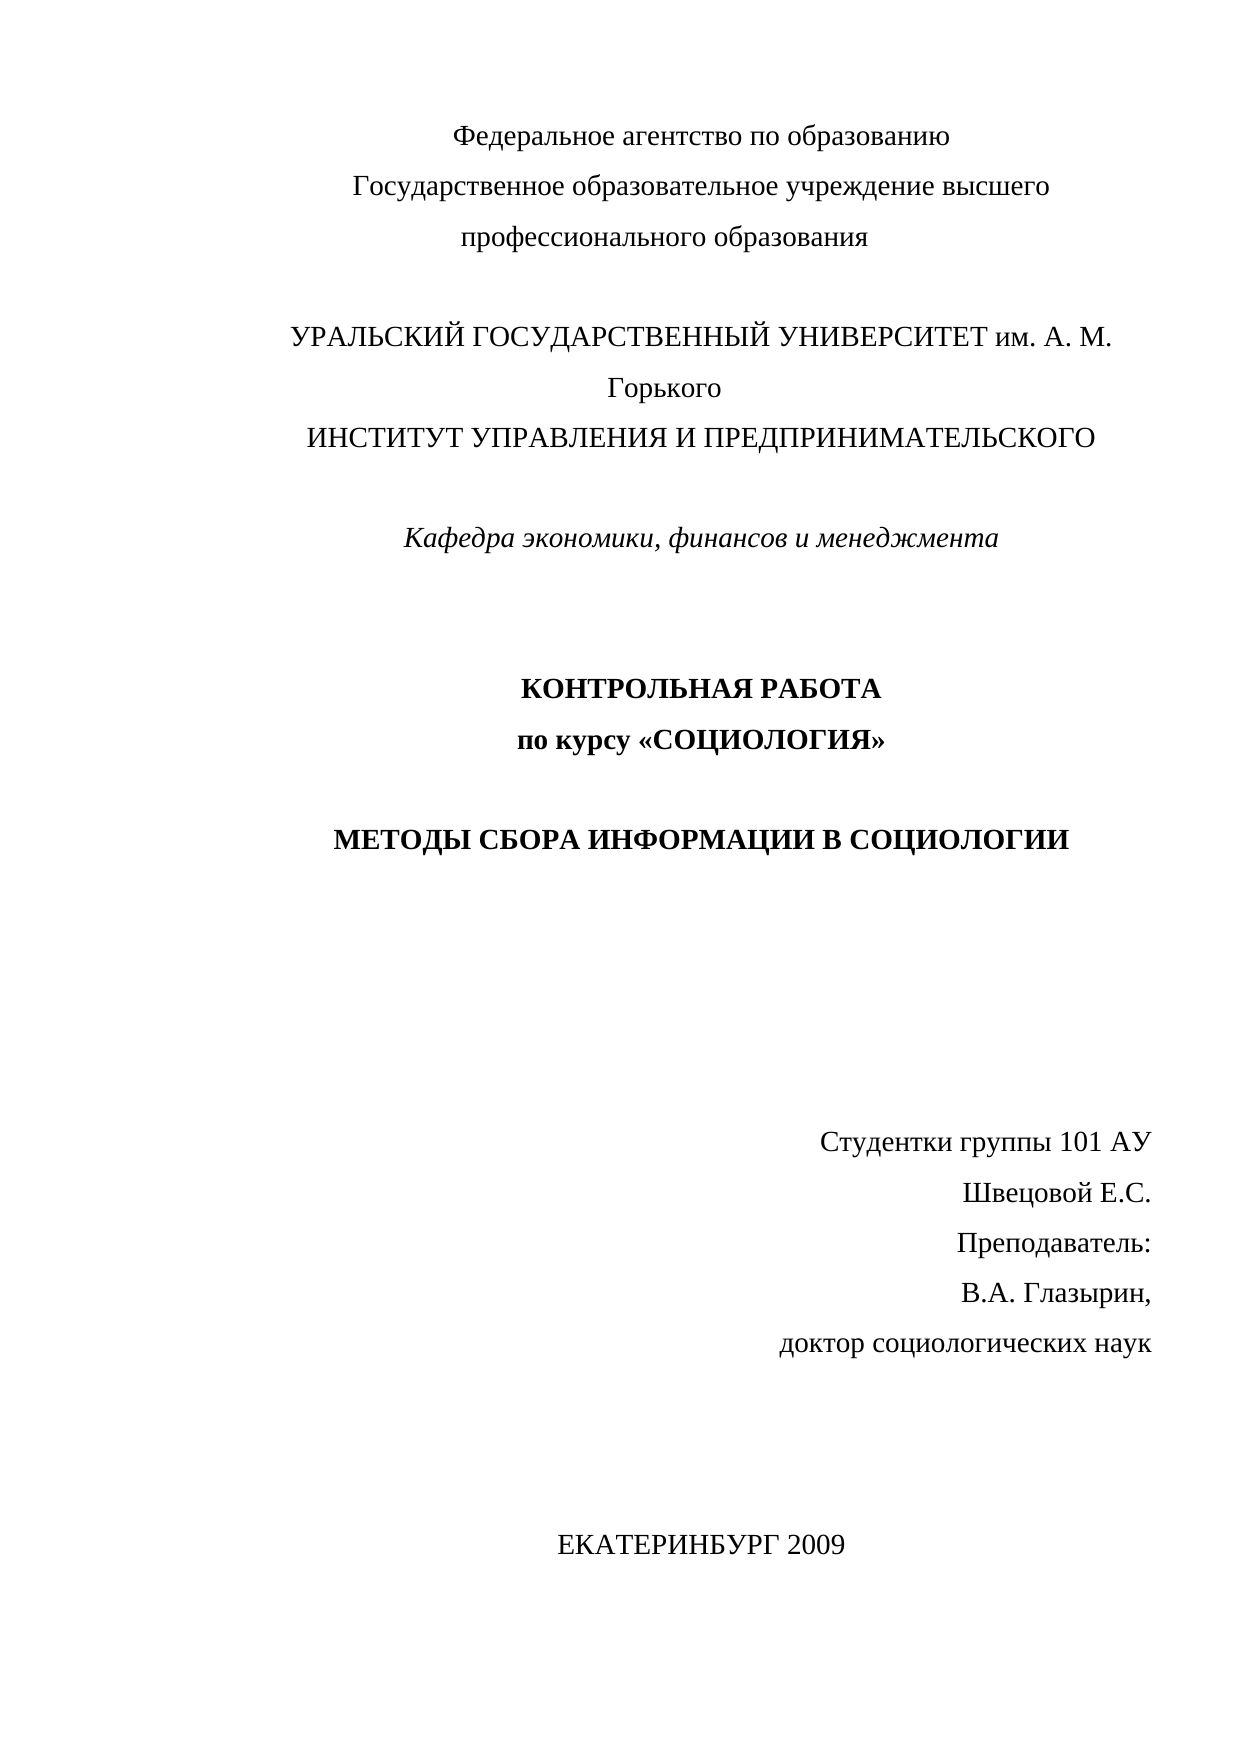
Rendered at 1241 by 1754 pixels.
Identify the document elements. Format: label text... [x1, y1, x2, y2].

text Студентки группы 101 АУ [177, 1124, 1152, 1158]
text КОНТРОЛЬНАЯ РАБОТА [177, 672, 1152, 705]
text МЕТОДЫ СБОРА ИНФОРМАЦИИ В СОЦИОЛОГИИ [177, 822, 1152, 856]
text В.А. Глазырин, [177, 1275, 1152, 1309]
text Государственное образовательное учреждение высшего профессионального образования [177, 168, 1152, 252]
text ЕКАТЕРИНБУРГ 2009 [177, 1527, 1152, 1560]
text Преподаватель: [177, 1225, 1152, 1258]
text УРАЛЬСКИЙ ГОСУДАРСТВЕННЫЙ УНИВЕРСИТЕТ им. А. М. Горького [177, 319, 1152, 403]
text Кафедра экономики, финансов и менеджмента [177, 521, 1152, 554]
text Швецовой Е.С. [177, 1175, 1152, 1208]
text ИНСТИТУТ УПРАВЛЕНИЯ И ПРЕДПРИНИМАТЕЛЬСКОГО [177, 420, 1152, 453]
text доктор социологических наук [177, 1326, 1152, 1359]
text Федеральное агентство по образованию [177, 118, 1152, 152]
text по курсу «СОЦИОЛОГИЯ» [177, 722, 1152, 755]
